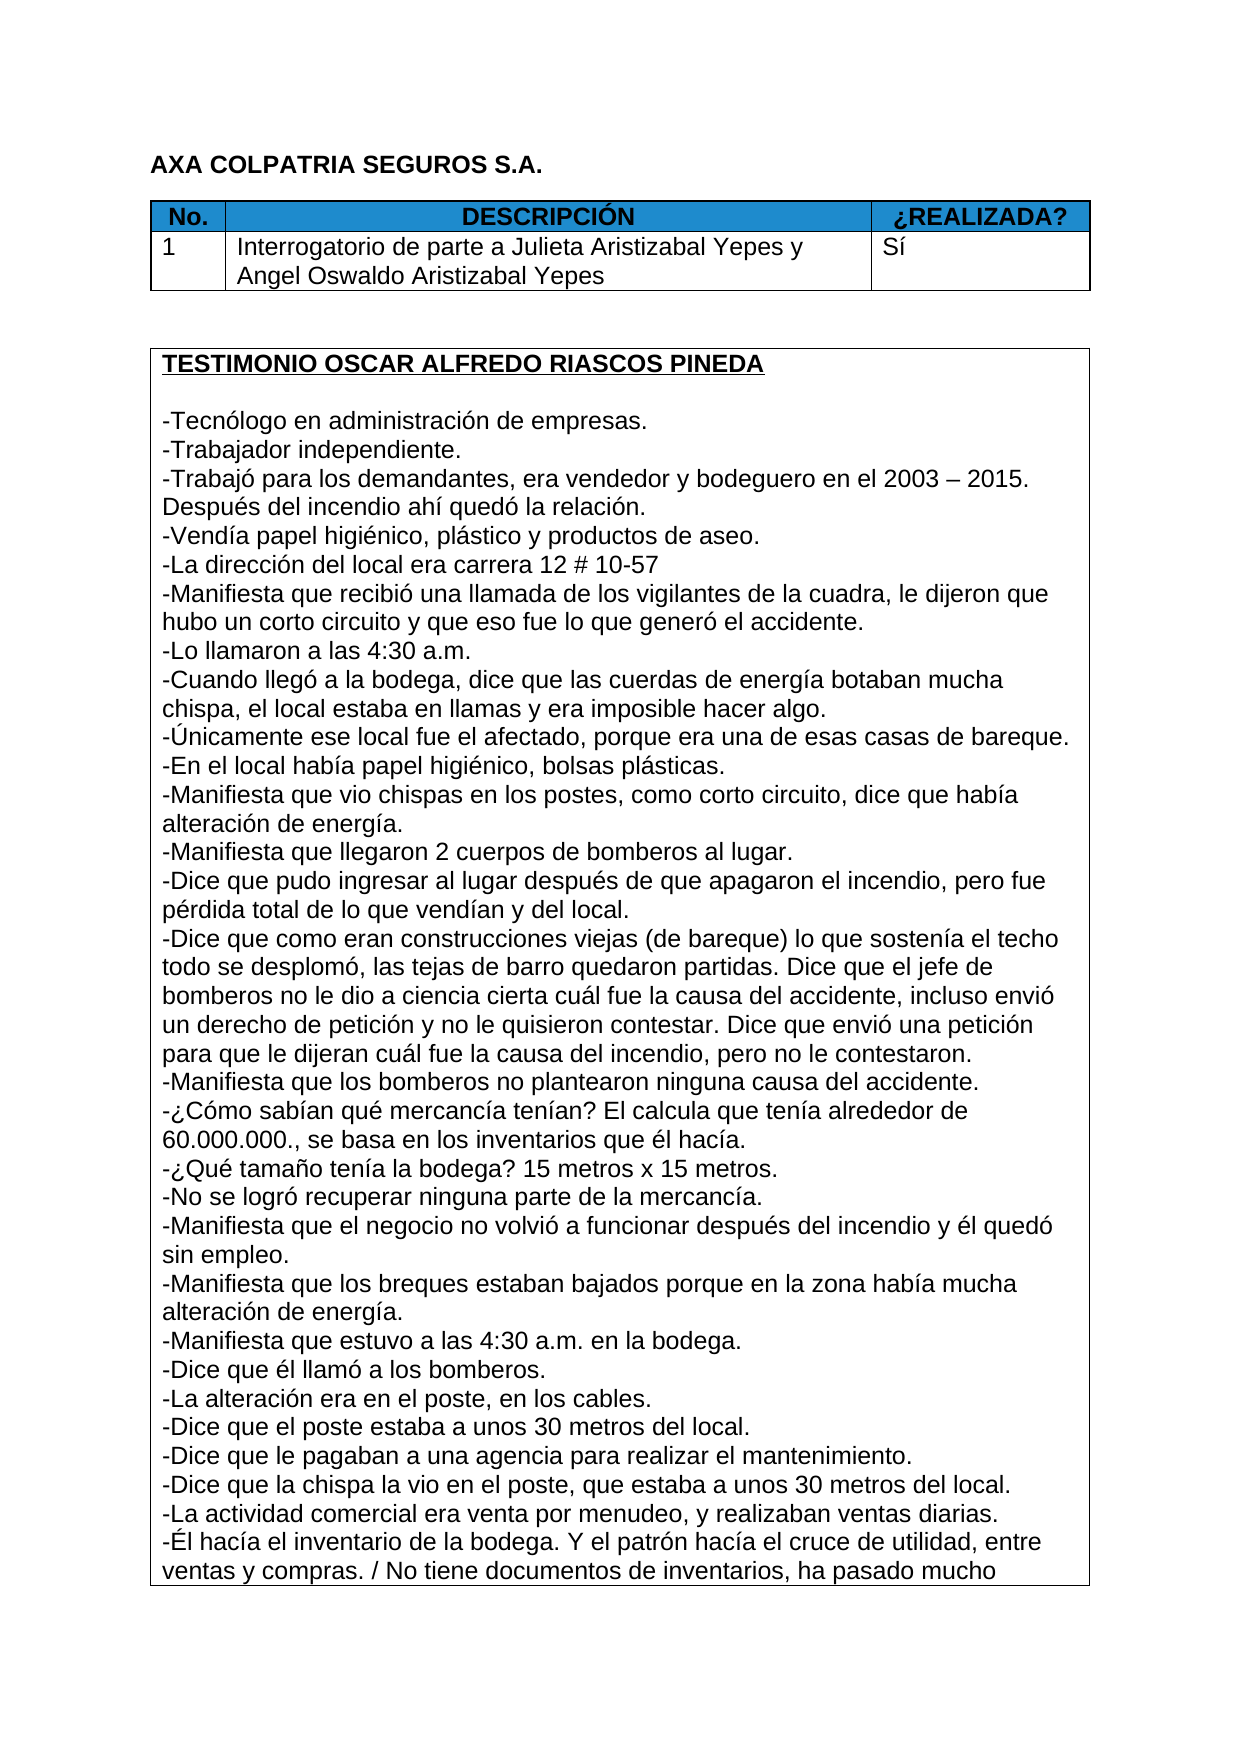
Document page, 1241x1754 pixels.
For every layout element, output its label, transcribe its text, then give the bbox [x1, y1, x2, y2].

table_cell 1 [152, 232, 225, 290]
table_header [151, 349, 1089, 1585]
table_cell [226, 232, 871, 290]
text AXA COLPATRIA SEGUROS S.A. [150, 150, 1090, 179]
table_header No. [152, 202, 225, 231]
table_cell Sí [872, 232, 1089, 290]
table_header DESCRIPCIÓN [226, 202, 871, 231]
table_header ¿REALIZADA? [872, 202, 1089, 231]
